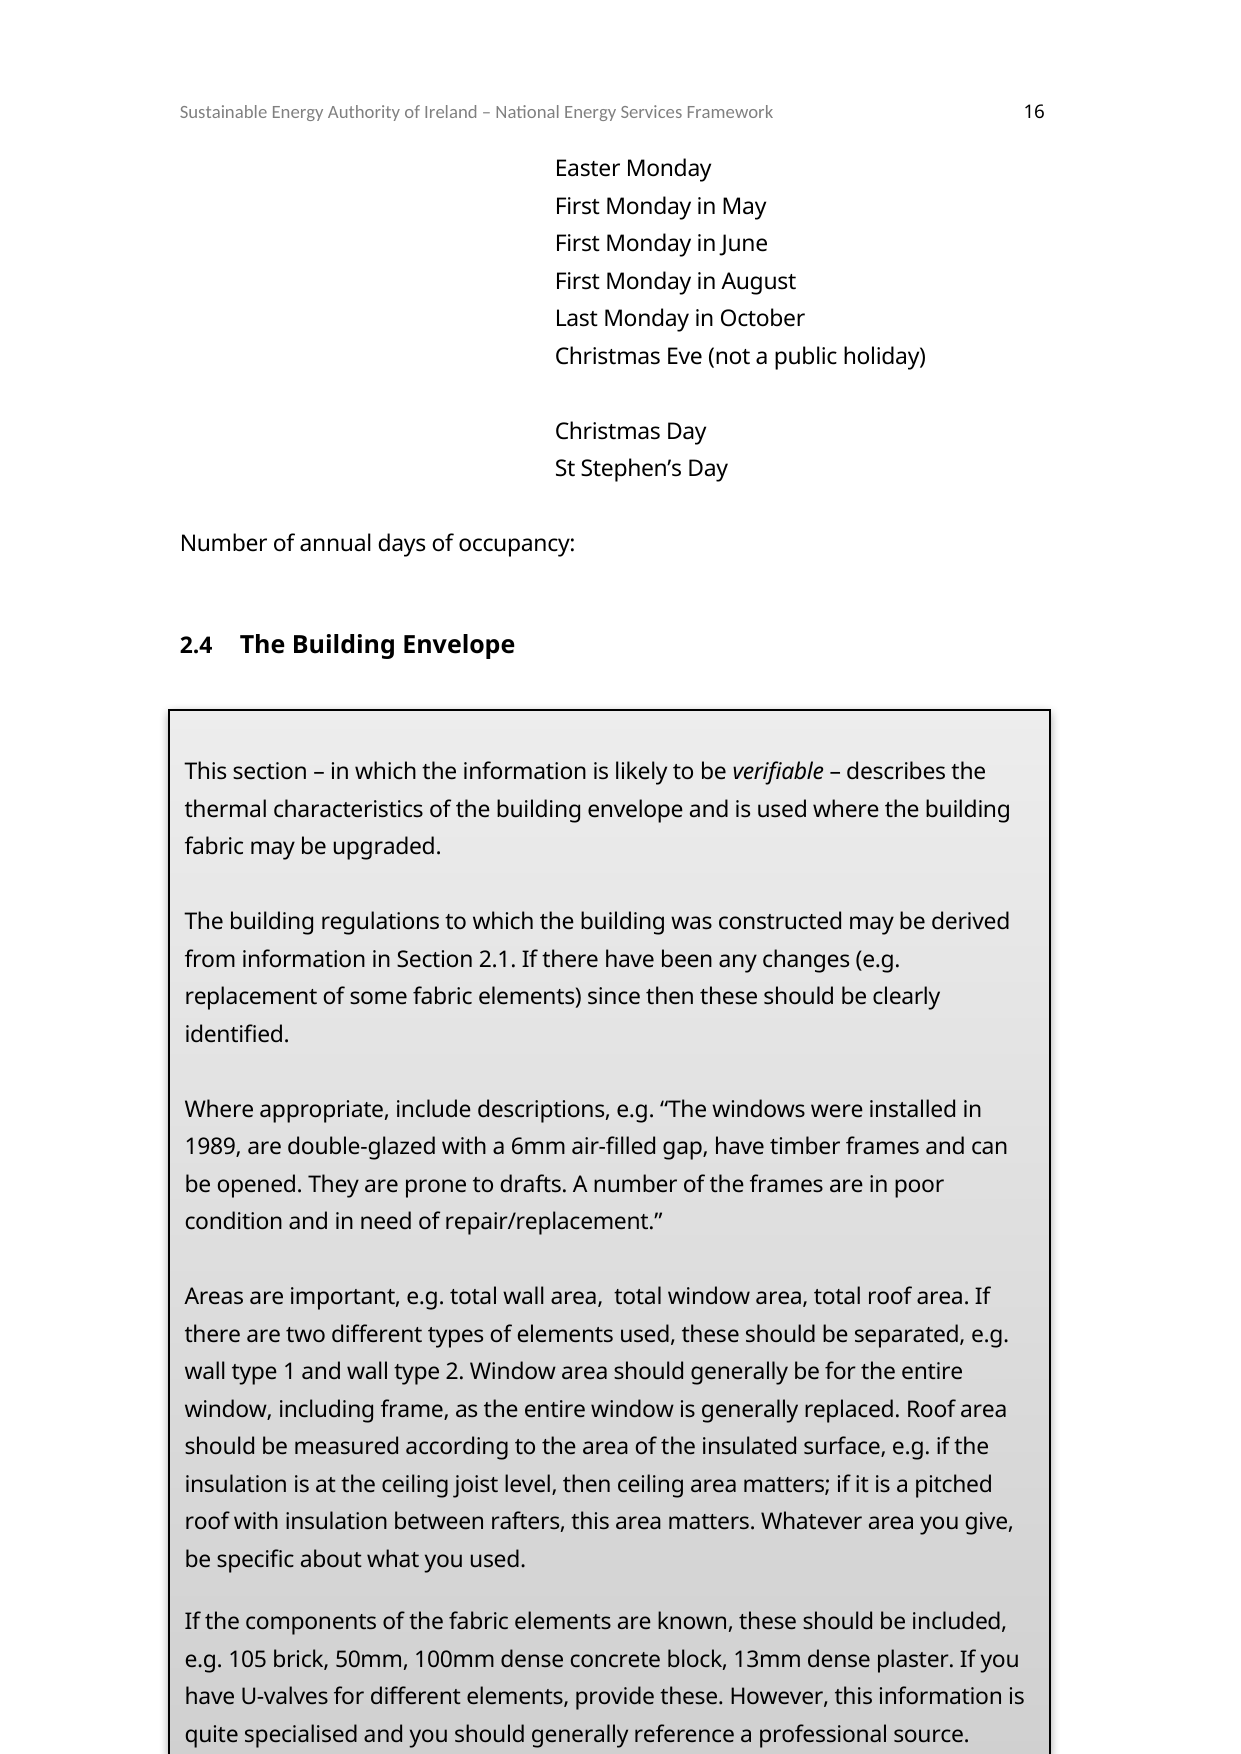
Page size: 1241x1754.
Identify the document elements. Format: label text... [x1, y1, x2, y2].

text Easter Monday [179, 152, 1090, 183]
text First Monday in August [179, 265, 1090, 296]
subtitle The Building Envelope [179, 627, 1090, 661]
text Christmas Day [179, 415, 1090, 446]
text First Monday in May First Monday in June [179, 190, 1090, 258]
text Last Monday in October [179, 302, 1090, 333]
text Christmas Eve (not a public holiday) [179, 340, 1090, 408]
text Number of annual days of occupancy: [179, 527, 1090, 558]
text St Stephen’s Day [179, 452, 1090, 483]
text Table 3: Envelope description [179, 693, 1090, 724]
